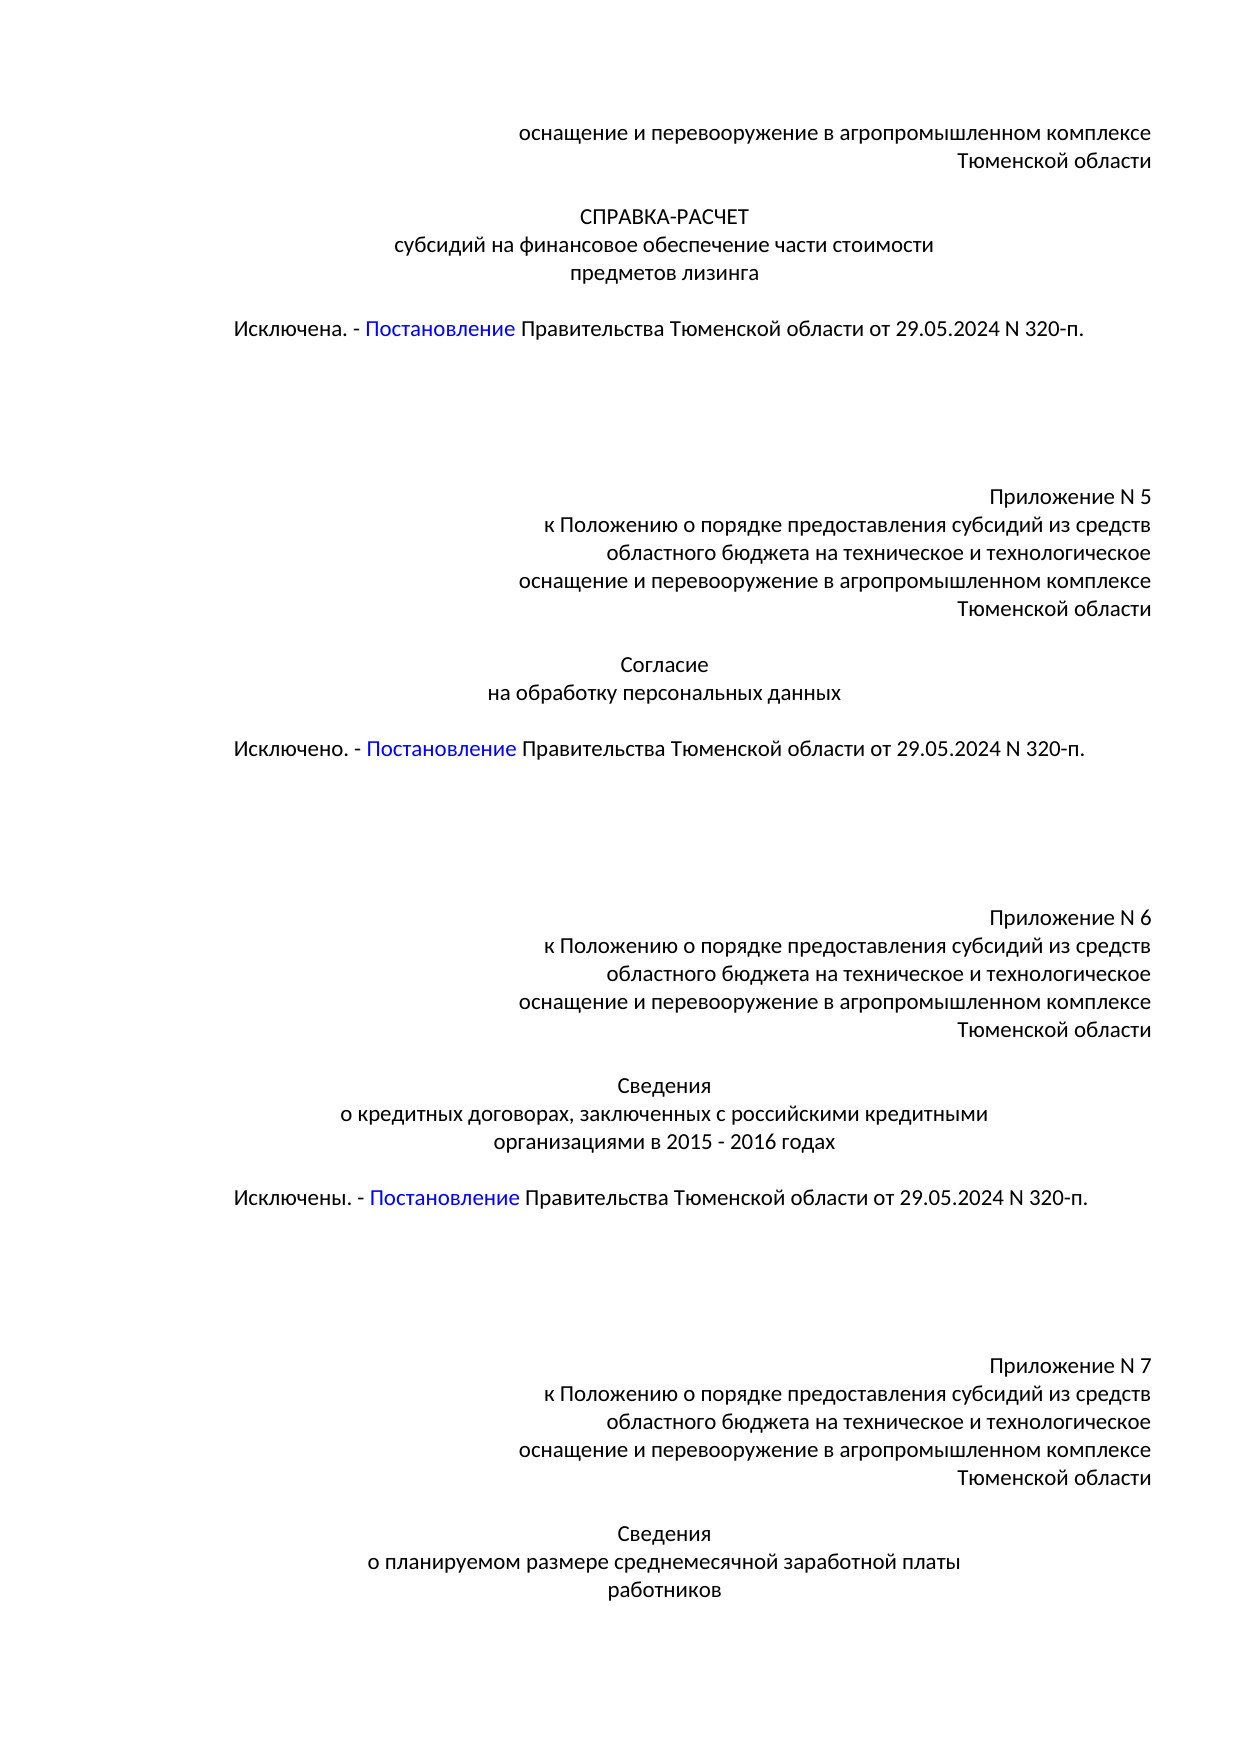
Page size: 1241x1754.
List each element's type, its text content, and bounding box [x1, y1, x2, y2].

text областного бюджета на техническое и технологическое [177, 1407, 1152, 1435]
text работников [177, 1575, 1152, 1603]
text к Положению о порядке предоставления субсидий из средств [177, 931, 1152, 959]
text Исключены. - Постановление Правительства Тюменской области от 29.05.2024 N 320-п. [177, 1183, 1152, 1211]
text субсидий на финансовое обеспечение части стоимости [177, 230, 1152, 258]
text Сведения [177, 1071, 1152, 1099]
text оснащение и перевооружение в агропромышленном комплексе [177, 118, 1152, 146]
text Тюменской области [177, 146, 1152, 174]
text предметов лизинга [177, 258, 1152, 286]
text Тюменской области [177, 1015, 1152, 1043]
text областного бюджета на техническое и технологическое [177, 959, 1152, 987]
text Тюменской области [177, 1463, 1152, 1491]
text оснащение и перевооружение в агропромышленном комплексе [177, 987, 1152, 1015]
text оснащение и перевооружение в агропромышленном комплексе [177, 1435, 1152, 1463]
text Приложение N 7 [177, 1351, 1152, 1379]
text организациями в 2015 - 2016 годах [177, 1127, 1152, 1155]
text Приложение N 5 [177, 482, 1152, 510]
text к Положению о порядке предоставления субсидий из средств [177, 1379, 1152, 1407]
text Исключена. - Постановление Правительства Тюменской области от 29.05.2024 N 320-п. [177, 314, 1152, 342]
text о планируемом размере среднемесячной заработной платы [177, 1547, 1152, 1575]
text Сведения [177, 1519, 1152, 1547]
text на обработку персональных данных [177, 678, 1152, 707]
text СПРАВКА-РАСЧЕТ [177, 202, 1152, 230]
text к Положению о порядке предоставления субсидий из средств [177, 510, 1152, 538]
text о кредитных договорах, заключенных с российскими кредитными [177, 1099, 1152, 1127]
text Приложение N 6 [177, 903, 1152, 931]
text оснащение и перевооружение в агропромышленном комплексе [177, 566, 1152, 594]
text Тюменской области [177, 594, 1152, 622]
text Исключено. - Постановление Правительства Тюменской области от 29.05.2024 N 320-п. [177, 734, 1152, 763]
text областного бюджета на техническое и технологическое [177, 538, 1152, 566]
text Согласие [177, 651, 1152, 678]
